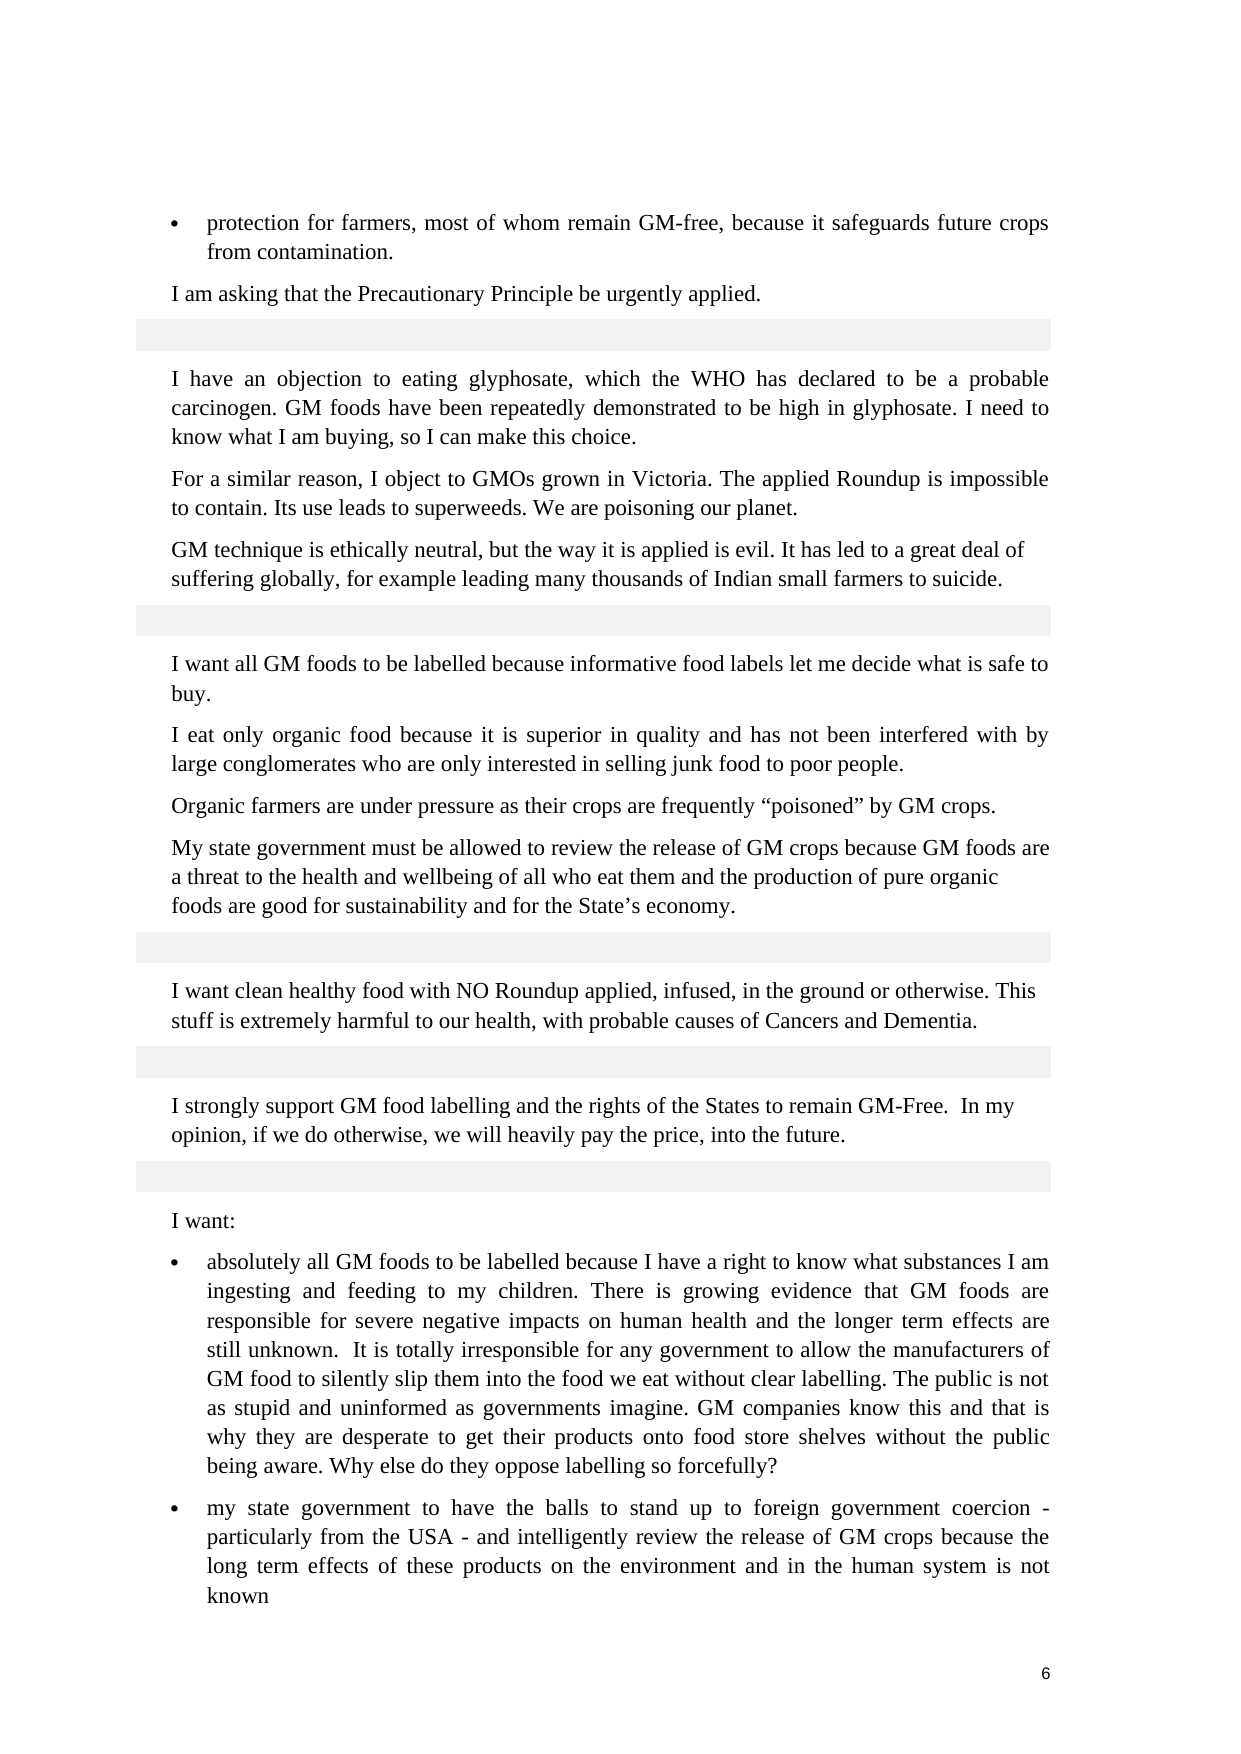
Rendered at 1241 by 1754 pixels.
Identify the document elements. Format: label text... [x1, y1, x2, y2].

text I am asking that the Precautionary Principle be urgently applied. [171, 278, 1051, 307]
text I have an objection to eating glyphosate, which the WHO has declared to be a probable carcinogen. GM foods have been repeatedly demonstrated to be high in glyphosate. I need to know what I am buying, so I can make this choice. [171, 363, 1051, 451]
text I eat only organic food because it is superior in quality and has not been interfered with by large conglomerates who are only interested in selling junk food to poor people. [171, 719, 1051, 778]
text absolutely all GM foods to be labelled because I have a right to know what substances I am ingesting and feeding to my children. There is growing evidence that GM foods are responsible for severe negative impacts on human health and the longer term effects are still unknown. It is totally irresponsible for any government to allow the manufacturers of GM food to silently slip them into the food we eat without clear labelling. The public is not as stupid and uninformed as governments imagine. GM companies know this and that is why they are desperate to get their products onto food store shelves without the public being aware. Why else do they oppose labelling so forcefully? [171, 1246, 1051, 1480]
text I want: [171, 1205, 1051, 1234]
text GM technique is ethically neutral, but the way it is applied is evil. It has led to a great deal of suffering globally, for example leading many thousands of Indian small farmers to suicide. [171, 534, 1051, 592]
table_header [136, 932, 1051, 963]
text my state government to have the balls to stand up to foreign government coercion - particularly from the USA - and intelligently review the release of GM crops because the long term effects of these products on the environment and in the human system is not known [171, 1492, 1051, 1609]
text I strongly support GM food labelling and the rights of the States to remain GM-Free. In my opinion, if we do otherwise, we will heavily pay the price, into the future. [171, 1090, 1051, 1148]
table_header [136, 319, 1051, 351]
text Organic farmers are under pressure as their crops are frequently “poisoned” by GM crops. [171, 790, 1051, 819]
text I want all GM foods to be labelled because informative food labels let me decide what is safe to buy. [171, 648, 1051, 707]
text I want clean healthy food with NO Roundup applied, infused, in the ground or otherwise. This stuff is extremely harmful to our health, with probable causes of Cancers and Dementia. [171, 976, 1051, 1034]
text My state government must be allowed to review the release of GM crops because GM foods are a threat to the health and wellbeing of all who eat them and the production of pure organic foods are good for sustainability and for the State’s economy. [171, 832, 1051, 919]
text protection for farmers, most of whom remain GM-free, because it safeguards future crops from contamination. [171, 207, 1051, 265]
text For a similar reason, I object to GMOs grown in Victoria. The applied Roundup is impossible to contain. Its use leads to superweeds. We are poisoning our planet. [171, 463, 1051, 521]
table_header [136, 605, 1051, 636]
table_header [136, 1046, 1051, 1078]
table_header [136, 1161, 1051, 1192]
